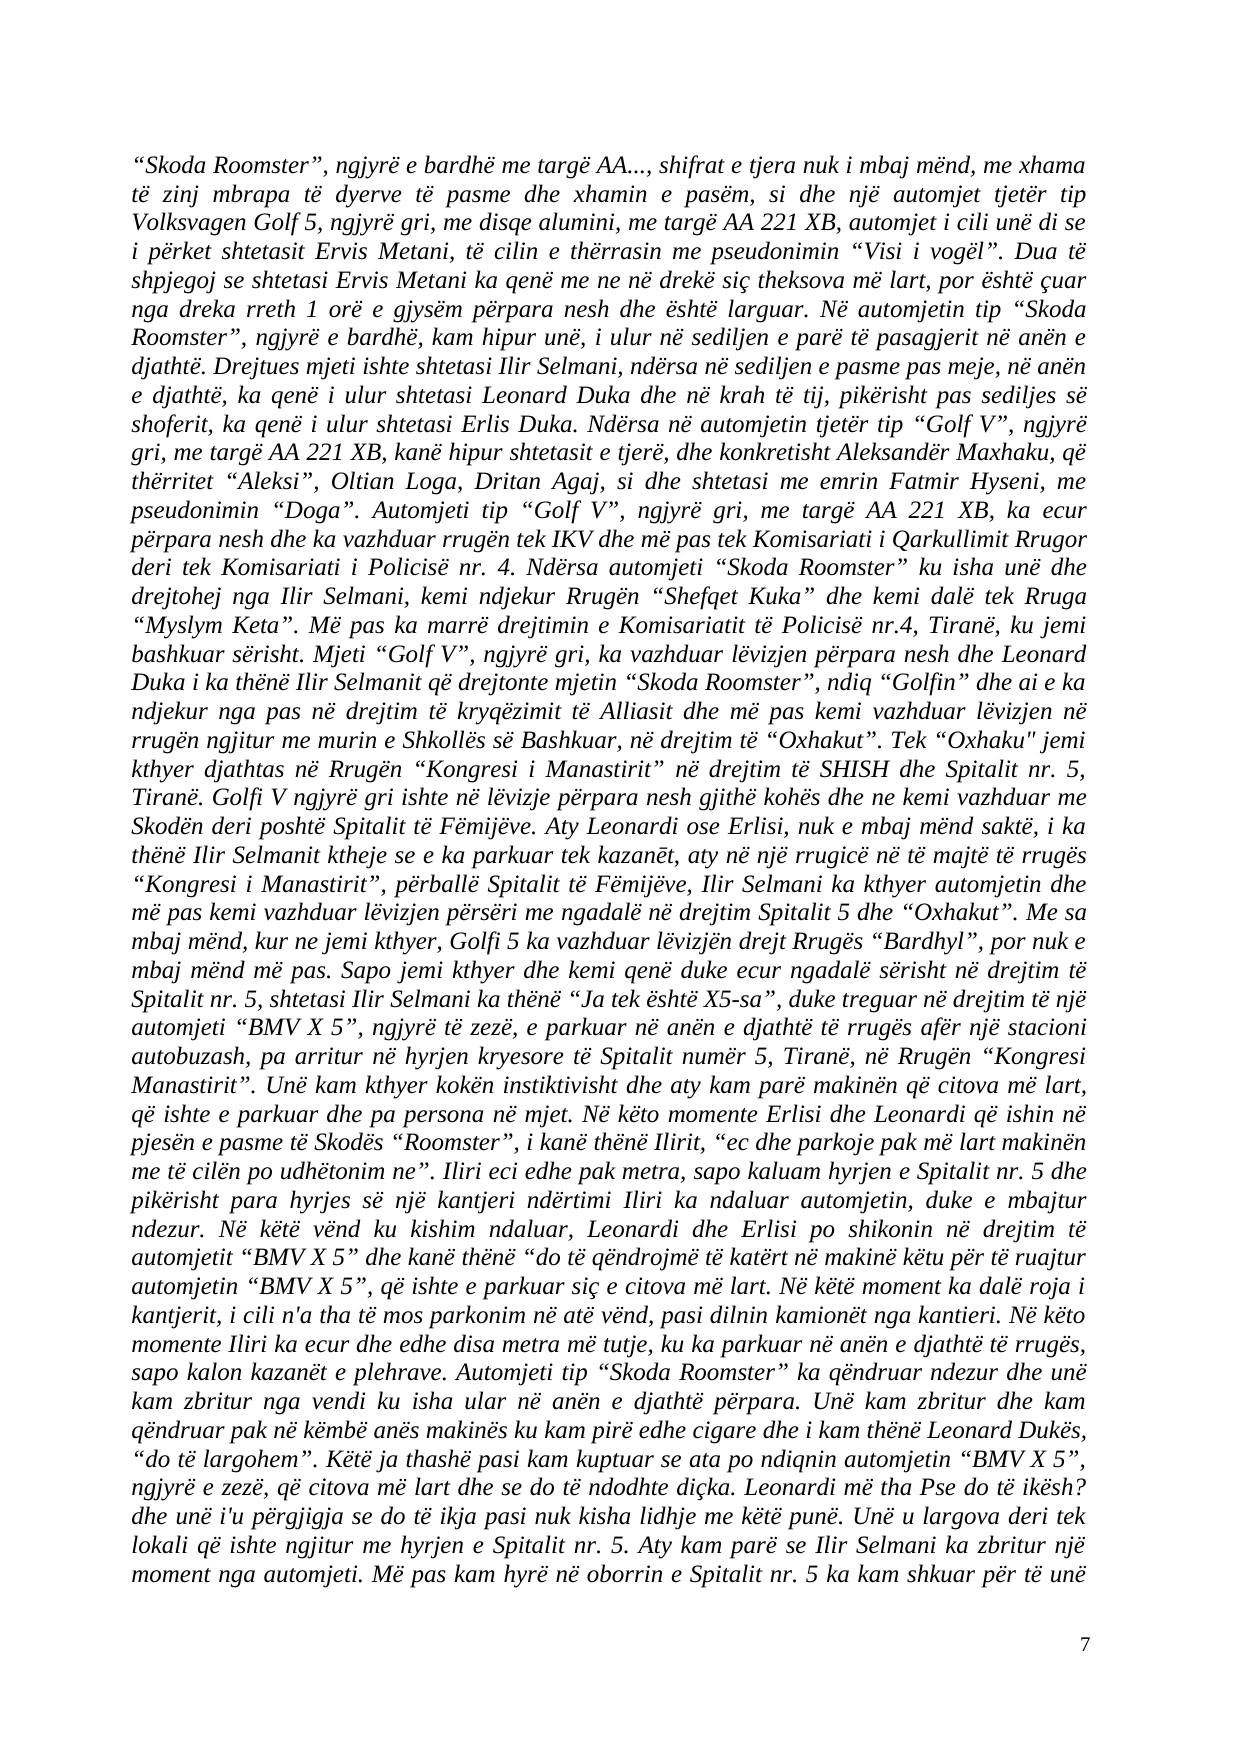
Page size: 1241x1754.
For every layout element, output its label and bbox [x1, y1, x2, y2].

text [131, 150, 1090, 1587]
